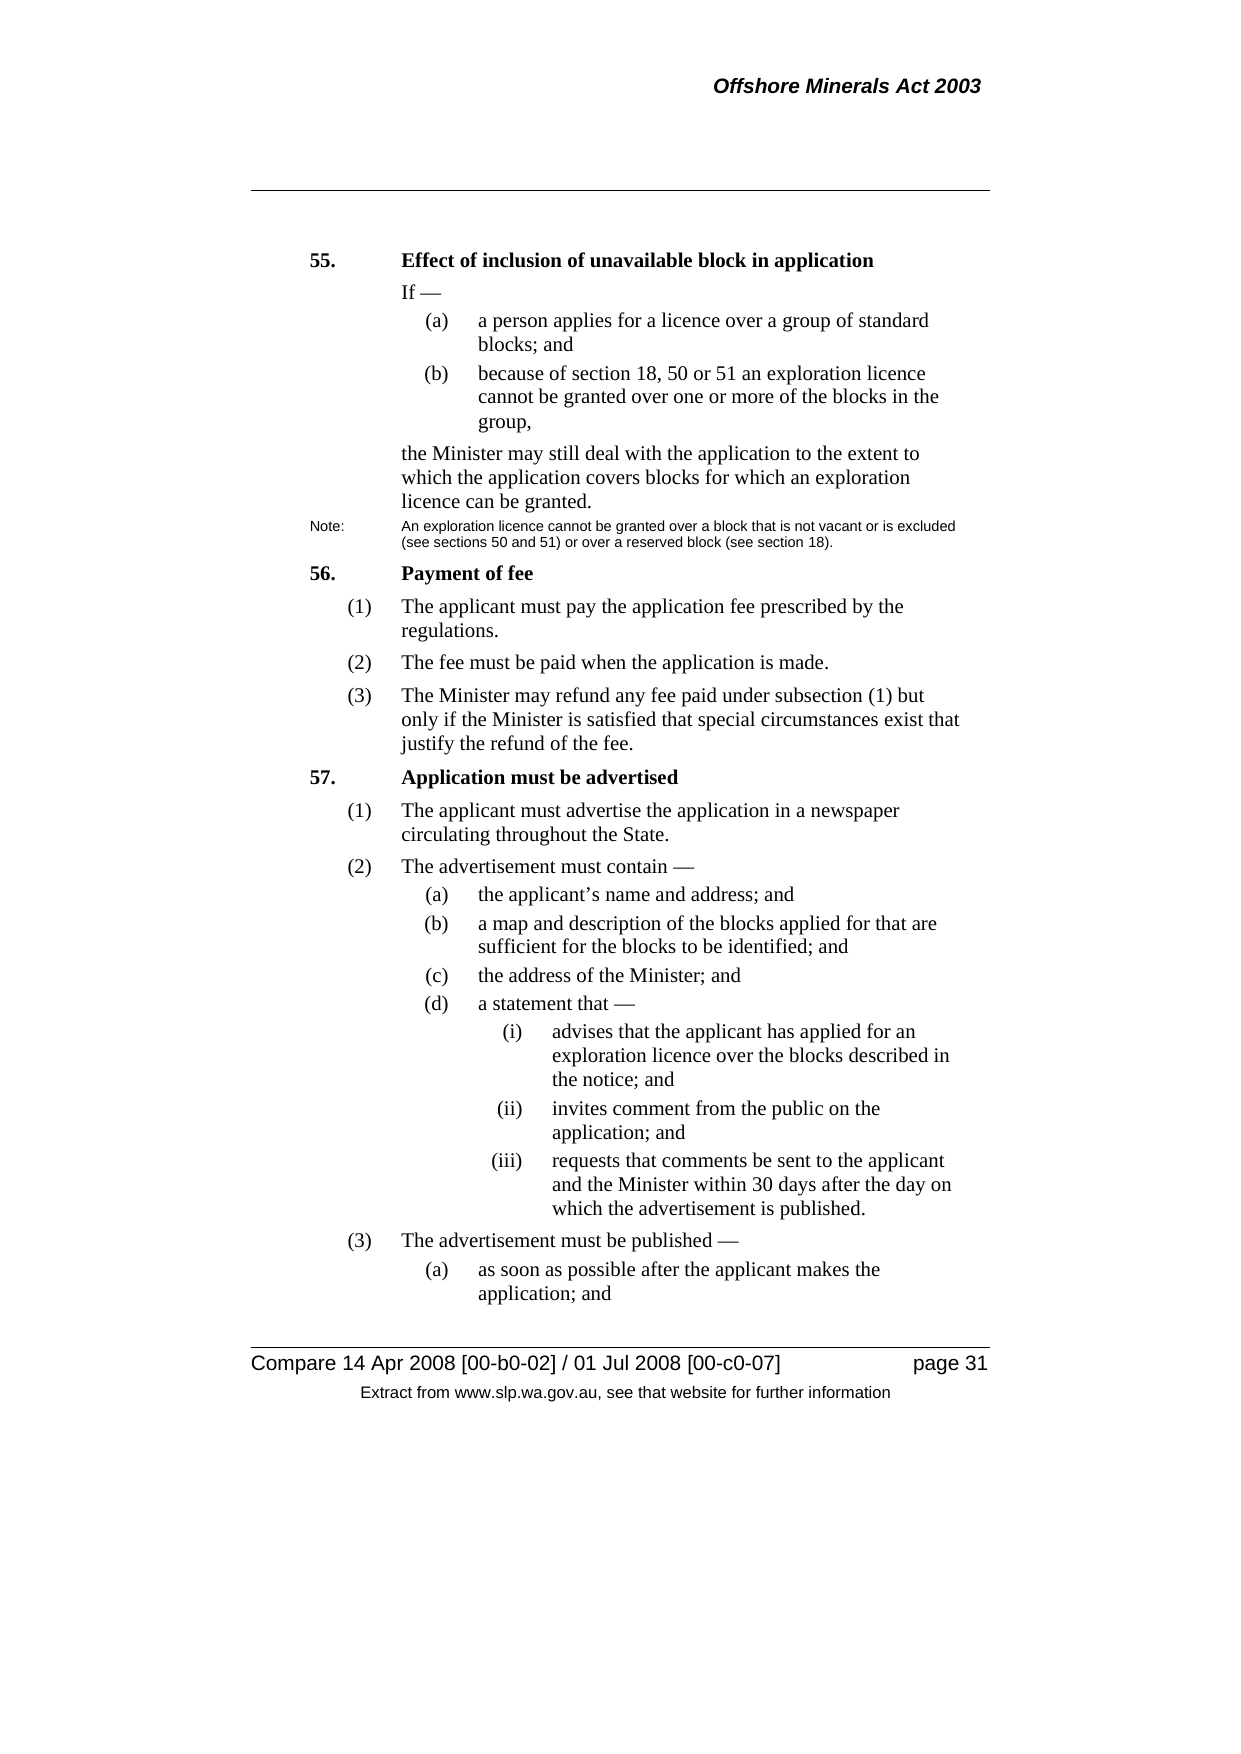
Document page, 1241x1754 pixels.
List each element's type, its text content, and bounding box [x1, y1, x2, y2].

text (a) a person applies for a licence over a group of standard blocks; and [389, 308, 960, 356]
text (iii) requests that comments be sent to the applicant and the Minister within 30 days after the day on which the advertisement is published. [463, 1148, 960, 1220]
text (a) the applicant’s name and address; and [389, 882, 960, 906]
text the Minister may still deal with the application to the extent to which the application covers blocks for which an exploration licence can be granted. [312, 441, 960, 513]
text (i) advises that the applicant has applied for an exploration licence over the blocks described in the notice; and [463, 1019, 960, 1091]
subtitle 55. Effect of inclusion of unavailable block in application [309, 247, 960, 272]
text (2) The fee must be paid when the application is made. [312, 650, 960, 674]
text (c) the address of the Minister; and [389, 963, 960, 987]
text (1) The applicant must pay the application fee prescribed by the regulations. [312, 594, 960, 642]
text (3) The Minister may refund any fee paid under subsection (1) but only if the Minister is satisfied that special circumstances exist that justify the refund of the fee. [312, 682, 960, 755]
subtitle 56. Payment of fee [309, 561, 960, 585]
text If — [312, 280, 960, 304]
text (3) The advertisement must be published — [312, 1228, 960, 1252]
text (1) The applicant must advertise the application in a newspaper circulating throughout the State. [312, 797, 960, 846]
text Note: An exploration licence cannot be granted over a block that is not vacant or is excluded (see sections 50 and 51) or over a reserved block (see section 18). [309, 517, 960, 551]
text (ii) invites comment from the public on the application; and [463, 1096, 960, 1144]
text (a) as soon as possible after the applicant makes the application; and [389, 1257, 960, 1305]
text (b) because of section 18, 50 or 51 an exploration licence cannot be granted over one or more of the blocks in the group, [389, 360, 960, 433]
text (d) a statement that — [389, 991, 960, 1015]
subtitle 57. Application must be advertised [309, 765, 960, 789]
text (2) The advertisement must contain — [312, 854, 960, 878]
text (b) a map and description of the blocks applied for that are sufficient for the blocks to be identified; and [389, 910, 960, 958]
